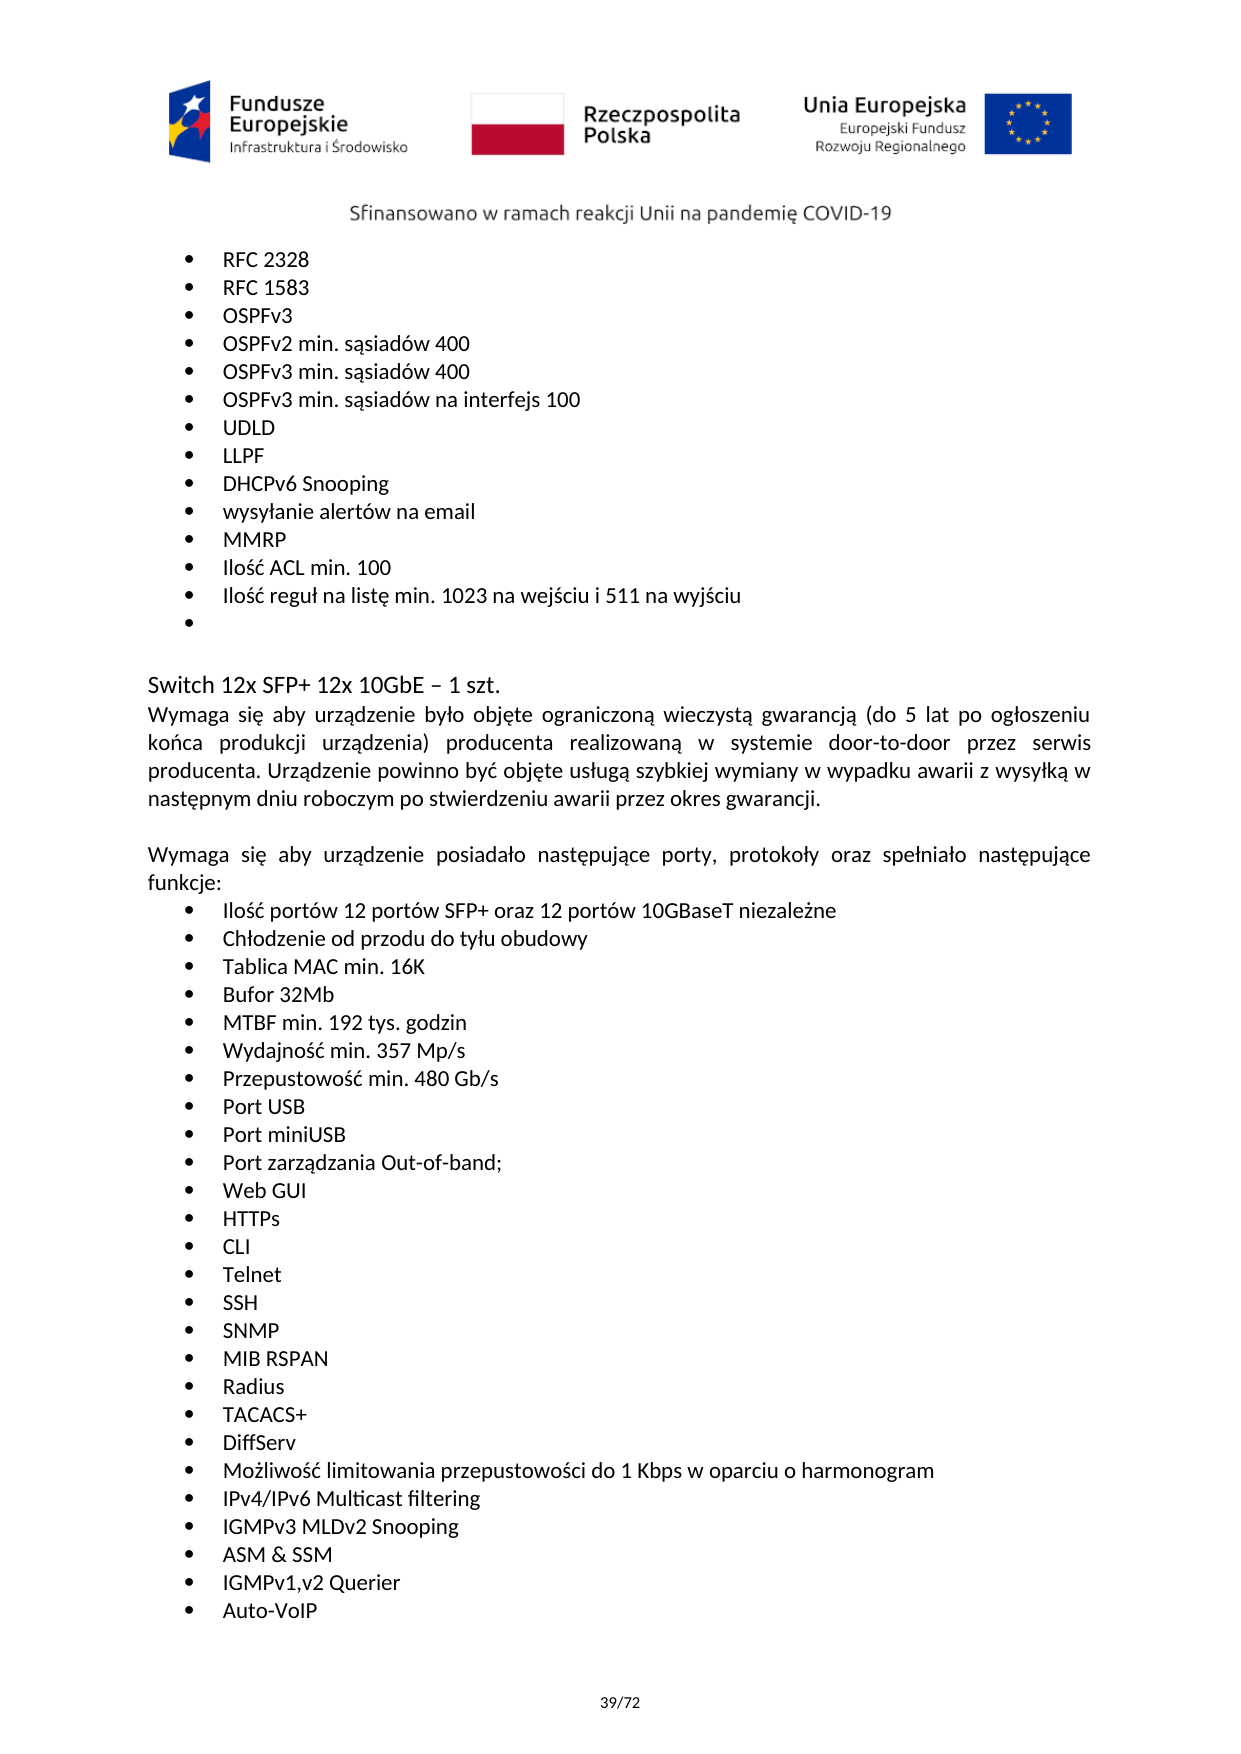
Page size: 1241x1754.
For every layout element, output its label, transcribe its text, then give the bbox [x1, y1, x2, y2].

list OSPFv3 min. sąsiadów na interfejs 100 [185, 385, 1092, 413]
list UDLD [185, 413, 1092, 441]
picture [147, 59, 1093, 245]
subtitle Switch 12x SFP+ 12x 10GbE – 1 szt. [148, 669, 1092, 700]
list HTTPs [185, 1204, 1092, 1232]
text Wymaga się aby urządzenie było objęte ograniczoną wieczystą gwarancją (do 5 lat po ogłoszeniu końca produkcji urządzenia) producenta realizowaną w systemie door-to-door przez serwis producenta. Urządzenie powinno być objęte usługą szybkiej wymiany w wypadku awarii z wysyłką w następnym dniu roboczym po stwierdzeniu awarii przez okres gwarancji. [148, 700, 1092, 812]
list Bufor 32Mb [185, 980, 1092, 1008]
list OSPFv3 [185, 301, 1092, 329]
list TACACS+ [185, 1400, 1092, 1428]
list RFC 1583 [185, 273, 1092, 301]
list Ilość ACL min. 100 [185, 553, 1092, 581]
list Port USB [185, 1092, 1092, 1120]
list Telnet [185, 1260, 1092, 1288]
list Radius [185, 1372, 1092, 1400]
list IGMPv1,v2 Querier [185, 1568, 1092, 1596]
list Web GUI [185, 1176, 1092, 1204]
list ASM & SSM [185, 1540, 1092, 1568]
list Port zarządzania Out-of-band; [185, 1148, 1092, 1176]
list DHCPv6 Snooping [185, 469, 1092, 497]
list SNMP [185, 1316, 1092, 1344]
list Ilość portów 12 portów SFP+ oraz 12 portów 10GBaseT niezależne [185, 896, 1092, 924]
list Przepustowość min. 480 Gb/s [185, 1064, 1092, 1092]
list LLPF [185, 441, 1092, 469]
list MTBF min. 192 tys. godzin [185, 1008, 1092, 1036]
list Wydajność min. 357 Mp/s [185, 1036, 1092, 1064]
list IGMPv3 MLDv2 Snooping [185, 1512, 1092, 1540]
list Port miniUSB [185, 1120, 1092, 1148]
list RFC 2328 [185, 245, 1092, 273]
text Wymaga się aby urządzenie posiadało następujące porty, protokoły oraz spełniało następujące funkcje: [148, 840, 1092, 896]
list Tablica MAC min. 16K [185, 952, 1092, 980]
list MMRP [185, 525, 1092, 553]
list Możliwość limitowania przepustowości do 1 Kbps w oparciu o harmonogram [185, 1456, 1092, 1484]
list OSPFv3 min. sąsiadów 400 [185, 357, 1092, 385]
list SSH [185, 1288, 1092, 1316]
list Chłodzenie od przodu do tyłu obudowy [185, 924, 1092, 952]
list Auto-VoIP [185, 1596, 1092, 1624]
list MIB RSPAN [185, 1344, 1092, 1372]
list OSPFv2 min. sąsiadów 400 [185, 329, 1092, 357]
list Ilość reguł na listę min. 1023 na wejściu i 511 na wyjściu [185, 581, 1092, 609]
list DiffServ [185, 1428, 1092, 1456]
list CLI [185, 1232, 1092, 1260]
list wysyłanie alertów na email [185, 497, 1092, 525]
list IPv4/IPv6 Multicast filtering [185, 1484, 1092, 1512]
